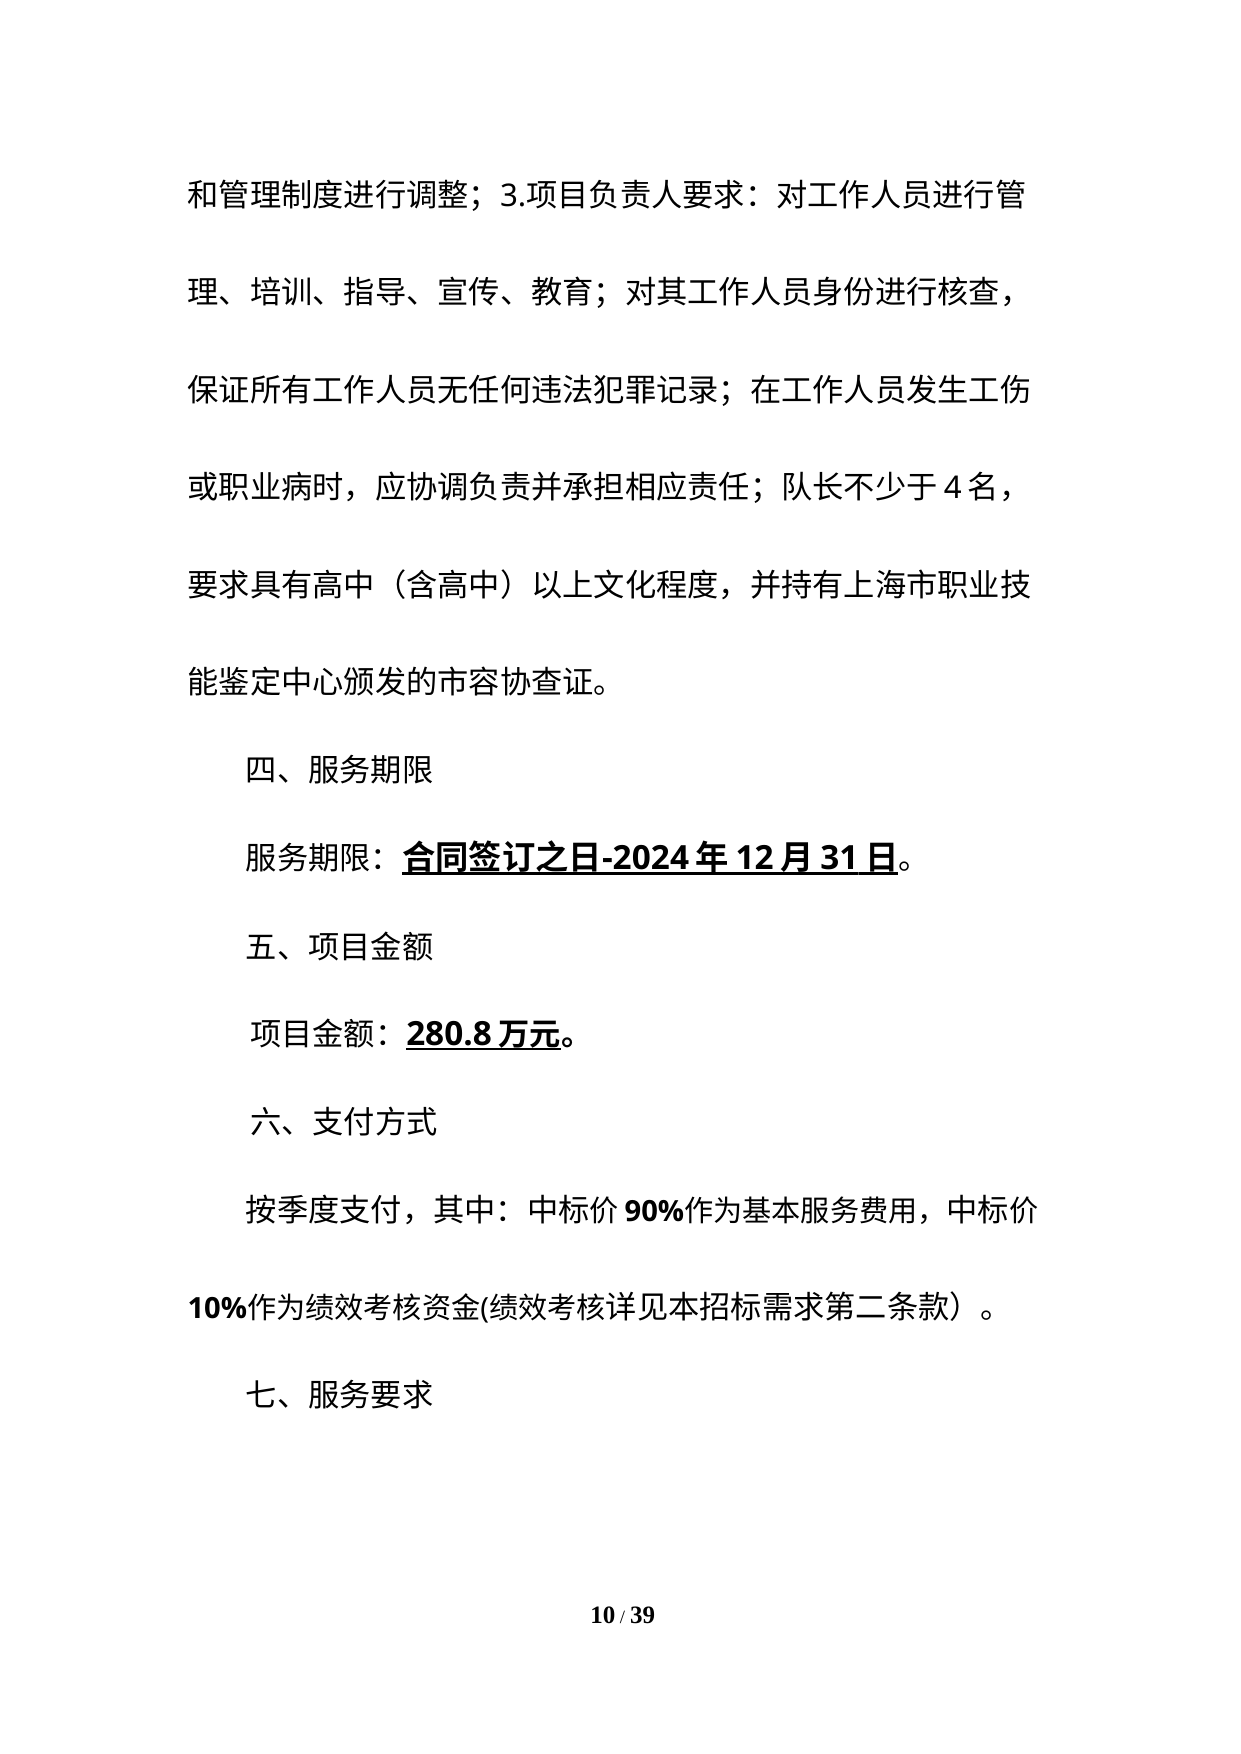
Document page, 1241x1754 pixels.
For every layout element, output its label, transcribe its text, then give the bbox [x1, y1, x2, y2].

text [187, 160, 1053, 713]
list 项目金额：280.8万元。 [187, 999, 1053, 1064]
text 五、项目金额 [187, 912, 1053, 977]
list 六、支付方式 [187, 1088, 1053, 1153]
text 按季度支付，其中：中标价90%作为基本服务费用，中标价10%作为绩效考核资金(绩效考核详见本招标需求第二条款）。 [187, 1175, 1053, 1338]
text 服务期限：合同签订之日-2024年12月31日。 [187, 823, 1053, 888]
text 七、服务要求 [187, 1360, 1053, 1425]
text 四、服务期限 [187, 735, 1053, 800]
